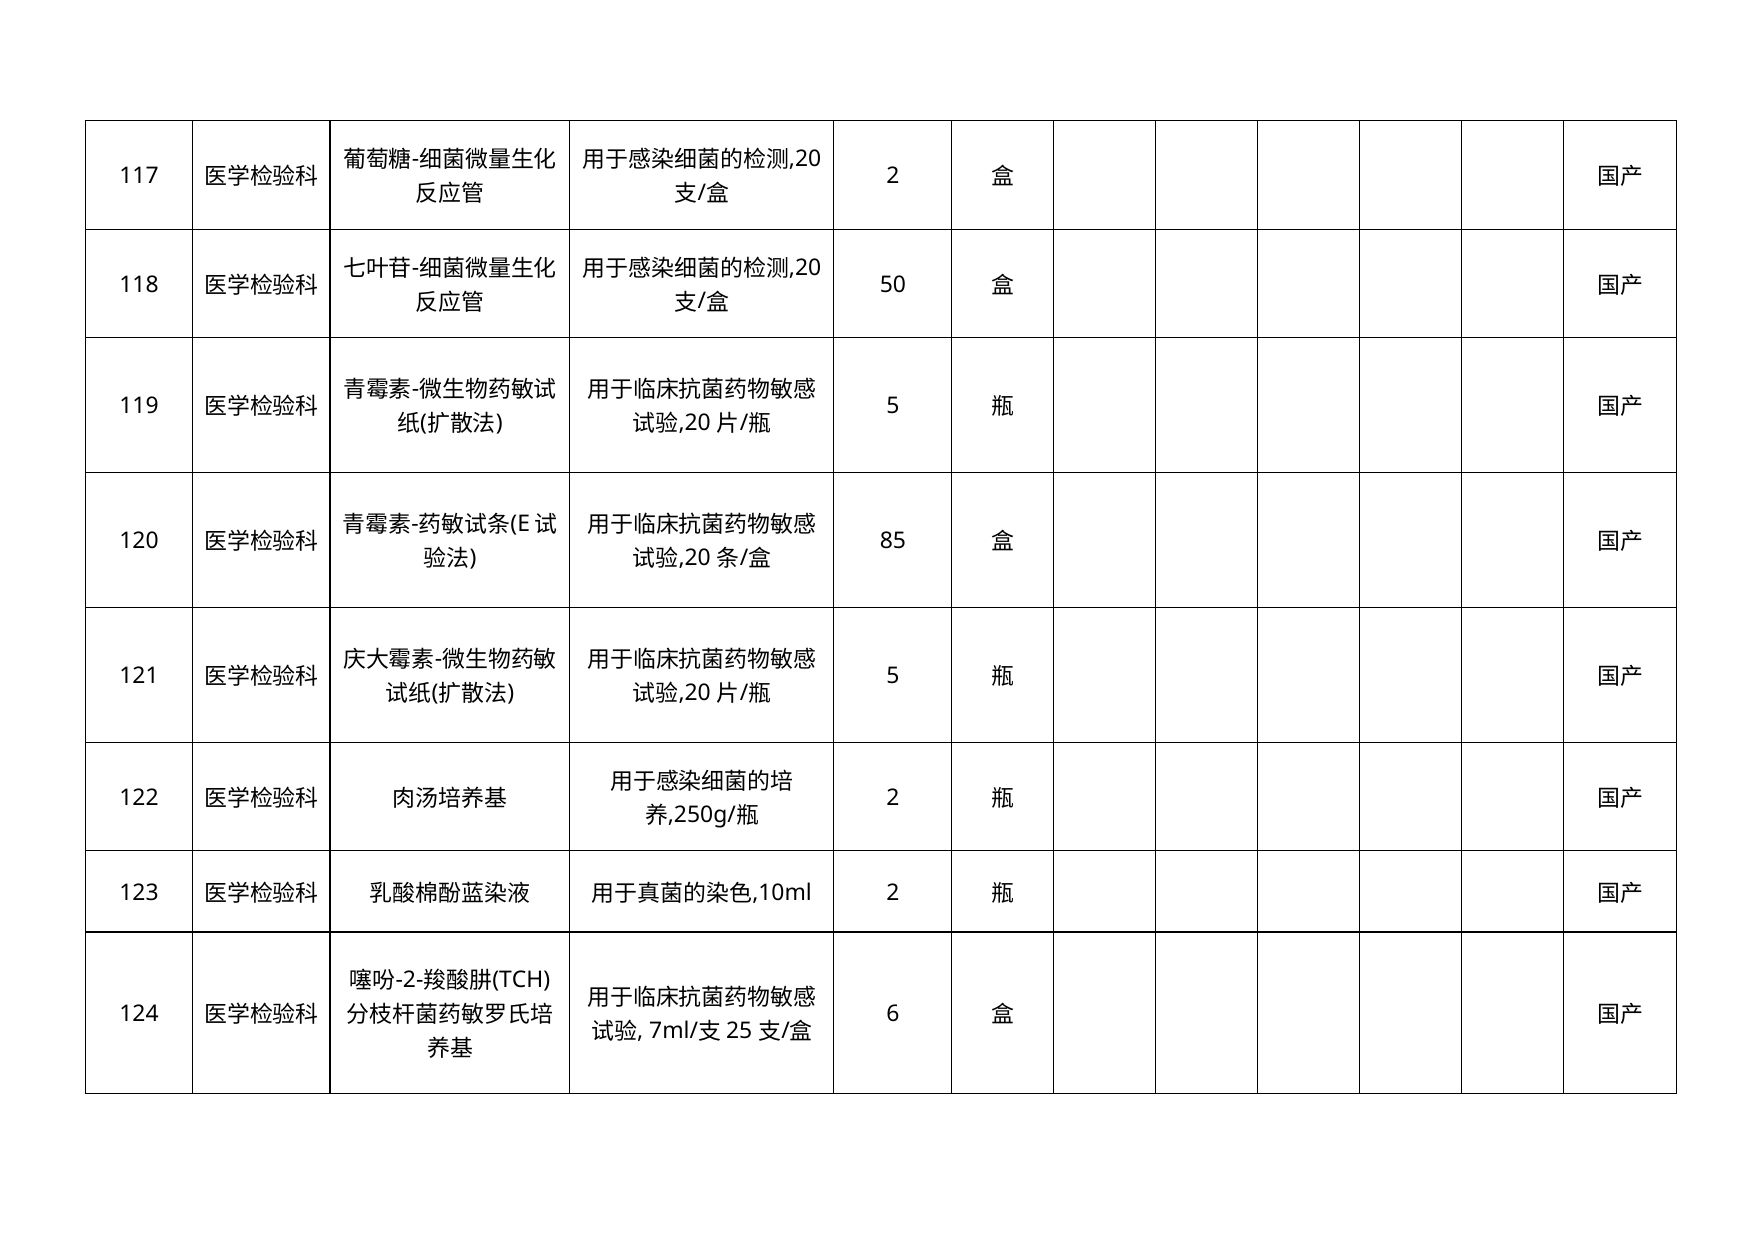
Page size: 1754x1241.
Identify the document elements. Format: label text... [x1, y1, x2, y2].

table_cell 肉汤培养基 [331, 743, 569, 850]
table_cell 盒 [952, 933, 1053, 1093]
table_cell [1258, 743, 1359, 850]
table_cell 120 [86, 473, 192, 607]
table_cell 5 [834, 338, 951, 472]
table_cell [1360, 338, 1461, 472]
table_cell [1462, 743, 1563, 850]
table_cell 121 [86, 608, 192, 742]
table_cell [1156, 608, 1257, 742]
table_cell 2 [834, 851, 951, 931]
table_cell 医学检验科 [193, 608, 329, 742]
table_cell [1462, 933, 1563, 1093]
table_cell [1054, 851, 1155, 931]
table_cell [1258, 608, 1359, 742]
table_cell [1054, 608, 1155, 742]
table_cell 122 [86, 743, 192, 850]
table_cell 国产 [1564, 473, 1676, 607]
table_cell 医学检验科 [193, 338, 329, 472]
table_cell [1156, 743, 1257, 850]
table_cell [1156, 230, 1257, 337]
table_cell 医学检验科 [193, 933, 329, 1093]
table_cell 118 [86, 230, 192, 337]
table_cell [1462, 473, 1563, 607]
table_cell 医学检验科 [193, 230, 329, 337]
table_cell 50 [834, 230, 951, 337]
table_cell 用于感染细菌的检测,20支/盒 [570, 121, 833, 228]
table_cell 用于感染细菌的检测,20支/盒 [570, 230, 833, 337]
table_cell [1462, 608, 1563, 742]
table_cell [1360, 473, 1461, 607]
table_cell [1258, 851, 1359, 931]
table_cell 国产 [1564, 338, 1676, 472]
table_cell [1462, 230, 1563, 337]
table_cell [1156, 473, 1257, 607]
table_cell 青霉素-微生物药敏试纸(扩散法) [331, 338, 569, 472]
table_cell 医学检验科 [193, 851, 329, 931]
table_cell 2 [834, 743, 951, 850]
table_cell 119 [86, 338, 192, 472]
table_cell 123 [86, 851, 192, 931]
table_cell 葡萄糖-细菌微量生化反应管 [331, 121, 569, 228]
table_cell 用于临床抗菌药物敏感试验,20 条/盒 [570, 473, 833, 607]
table_cell [1054, 933, 1155, 1093]
table_cell 国产 [1564, 230, 1676, 337]
table_cell [1054, 473, 1155, 607]
table_cell [1054, 338, 1155, 472]
table_cell 用于临床抗菌药物敏感试验,20 片/瓶 [570, 338, 833, 472]
table_cell 6 [834, 933, 951, 1093]
table_cell 85 [834, 473, 951, 607]
table_cell 2 [834, 121, 951, 228]
table_cell 国产 [1564, 608, 1676, 742]
table_cell 噻吩-2-羧酸肼(TCH)分枝杆菌药敏罗氏培养基 [331, 933, 569, 1093]
table_cell 用于临床抗菌药物敏感试验, 7ml/支 25 支/盒 [570, 933, 833, 1093]
table_cell 5 [834, 608, 951, 742]
table_cell 用于真菌的染色,10ml [570, 851, 833, 931]
table_cell [1156, 121, 1257, 228]
table_cell 盒 [952, 230, 1053, 337]
table_cell [1360, 851, 1461, 931]
table_cell [1054, 743, 1155, 850]
table_cell 七叶苷-细菌微量生化反应管 [331, 230, 569, 337]
table_cell [1258, 473, 1359, 607]
table_cell 瓶 [952, 338, 1053, 472]
table_cell 国产 [1564, 121, 1676, 228]
table_cell 用于感染细菌的培养,250g/瓶 [570, 743, 833, 850]
table_cell 国产 [1564, 743, 1676, 850]
table_cell [1258, 338, 1359, 472]
table_cell [1258, 933, 1359, 1093]
table_cell 盒 [952, 121, 1053, 228]
table_cell [1462, 851, 1563, 931]
table_cell 医学检验科 [193, 473, 329, 607]
table_cell [1156, 933, 1257, 1093]
table_cell 124 [86, 933, 192, 1093]
table_cell [1360, 230, 1461, 337]
table_cell [1360, 743, 1461, 850]
table_cell [1360, 933, 1461, 1093]
table_cell [1462, 338, 1563, 472]
table_cell 医学检验科 [193, 121, 329, 228]
table_cell 青霉素-药敏试条(E试验法) [331, 473, 569, 607]
table_cell 瓶 [952, 851, 1053, 931]
table_cell 乳酸棉酚蓝染液 [331, 851, 569, 931]
table_cell [1054, 121, 1155, 228]
table_cell 国产 [1564, 933, 1676, 1093]
table_cell [1360, 608, 1461, 742]
table_cell [1156, 851, 1257, 931]
table_cell 瓶 [952, 608, 1053, 742]
table_cell [1462, 121, 1563, 228]
table_cell [1258, 230, 1359, 337]
table_cell [1258, 121, 1359, 228]
table_cell 盒 [952, 473, 1053, 607]
table_cell 瓶 [952, 743, 1053, 850]
table_cell [1360, 121, 1461, 228]
table_cell 用于临床抗菌药物敏感试验,20 片/瓶 [570, 608, 833, 742]
table_cell 庆大霉素-微生物药敏试纸(扩散法) [331, 608, 569, 742]
table_cell 117 [86, 121, 192, 228]
table_cell [1156, 338, 1257, 472]
table_cell 医学检验科 [193, 743, 329, 850]
table_cell 国产 [1564, 851, 1676, 931]
table_cell [1054, 230, 1155, 337]
